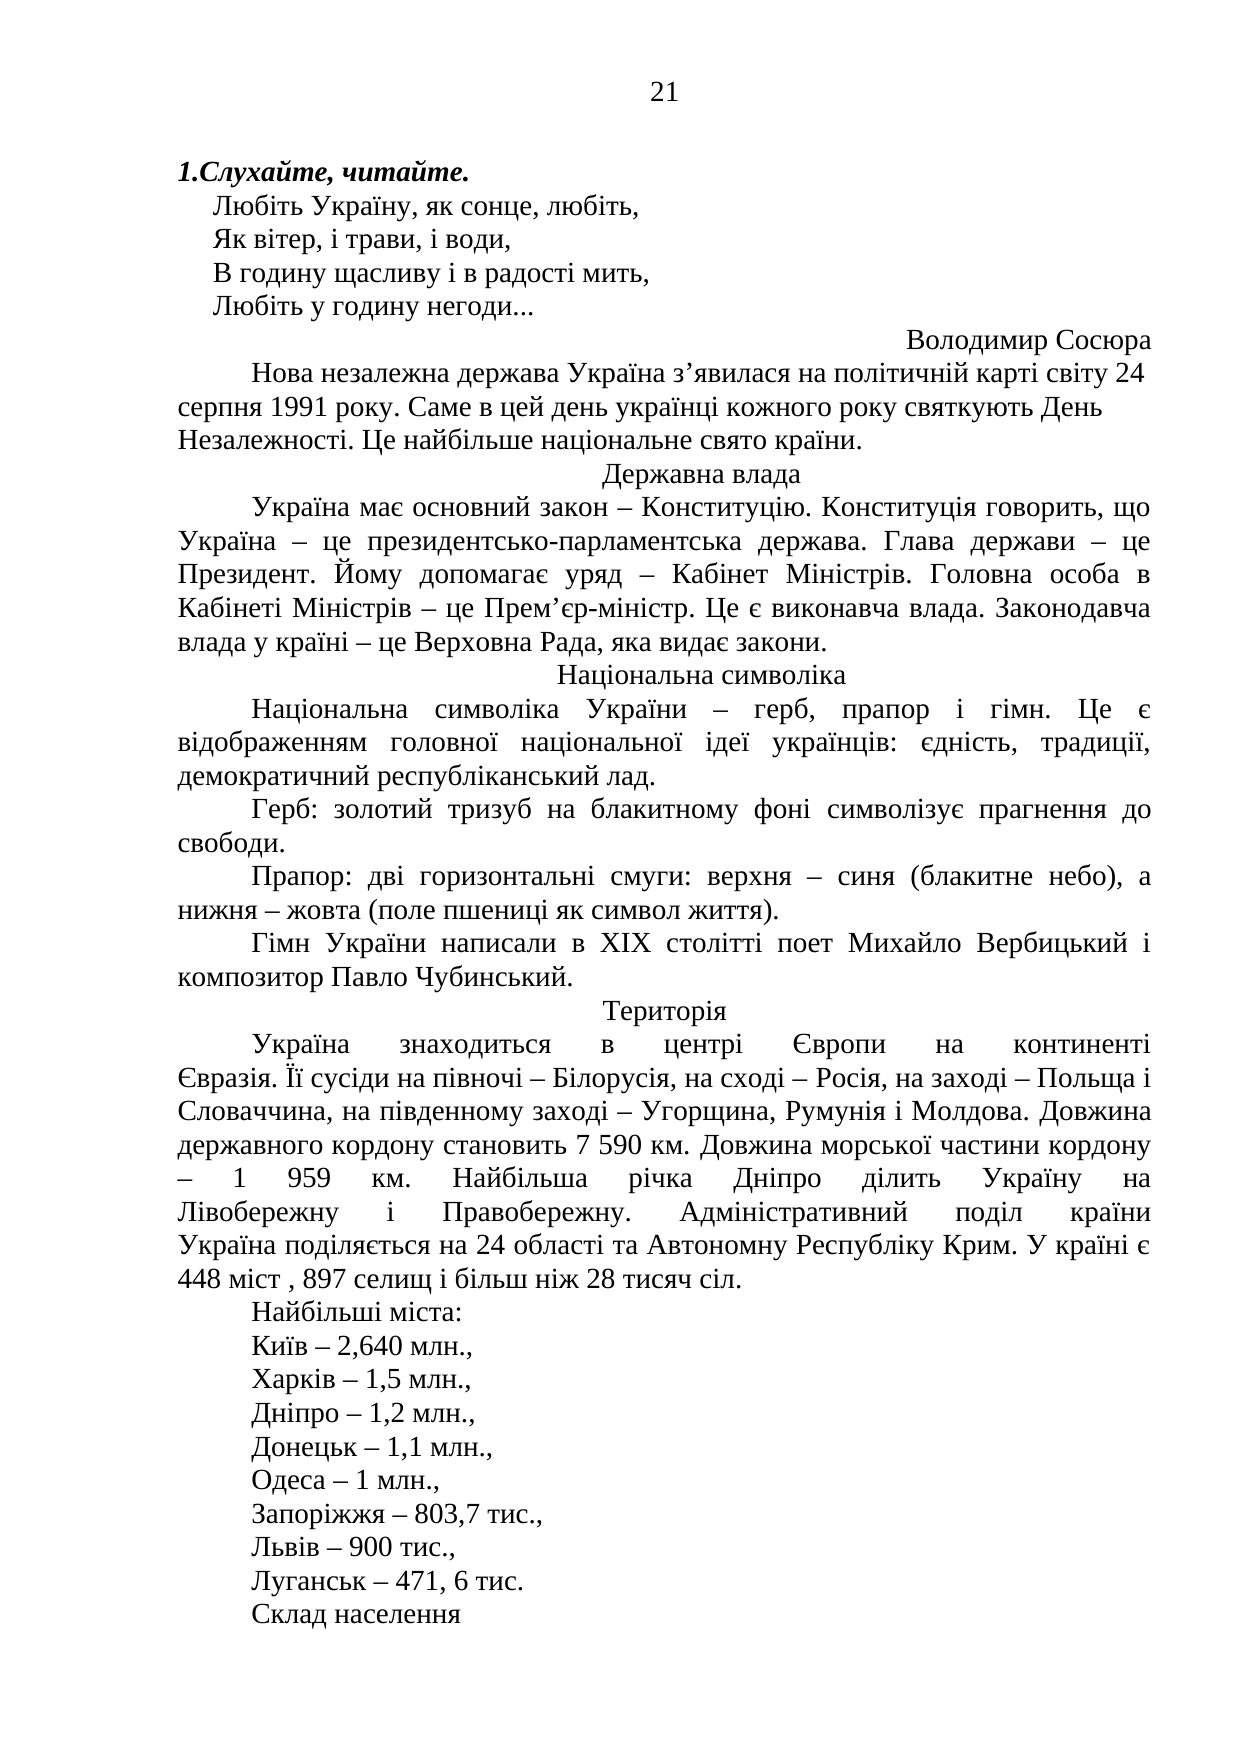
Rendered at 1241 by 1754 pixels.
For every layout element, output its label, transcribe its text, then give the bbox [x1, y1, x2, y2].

text Герб: золотий тризуб на блакитному фоні символізує прагнення до свободи. [177, 791, 1152, 858]
text Львів – 900 тис., [177, 1529, 1152, 1563]
text Дніпро – 1,2 млн., [177, 1395, 1152, 1429]
text Національна символіка України – герб, прапор і гімн. Це є відображенням головної національної ідеї українців: єдність, традиції, демократичний республіканський лад. [177, 691, 1152, 791]
text Державна влада [177, 456, 1152, 489]
text Володимир Сосюра [177, 322, 1152, 355]
text Прапор: дві горизонтальні смуги: верхня – синя (блакитне небо), а нижня – жовта (поле пшениці як символ життя). [177, 858, 1152, 926]
text Територія [177, 993, 1152, 1026]
text Найбільші міста: [177, 1294, 1152, 1328]
text 1.Слухайте, читайте. [177, 154, 1152, 188]
text Нова незалежна держава Україна з’явилася на політичній карті світу 24 серпня 1991 року. Саме в цей день українці кожного року святкують День Незалежності. Це найбільше національне свято країни. [177, 355, 1152, 456]
text Склад населення [177, 1596, 1152, 1630]
text Запоріжжя – 803,7 тис., [177, 1496, 1152, 1529]
text Україна має основний закон – Конституцію. Конституція говорить, що Україна – це президентсько-парламентська держава. Глава держави – це Президент. Йому допомагає уряд – Кабінет Міністрів. Головна особа в Кабінеті Міністрів – це Прем’єр-міністр. Це є виконавча влада. Законодавча влада у країні – це Верховна Рада, яка видає закони. [177, 489, 1152, 657]
text Національна символіка [177, 657, 1152, 691]
text Одеса – 1 млн., [177, 1462, 1152, 1496]
text Гімн України написали в ХІХ столітті поет Михайло Вербицький і композитор Павло Чубинський. [177, 926, 1152, 993]
text Харків – 1,5 млн., [177, 1362, 1152, 1395]
text Луганськ – 471, 6 тис. [177, 1563, 1152, 1596]
text Донецьк – 1,1 млн., [177, 1429, 1152, 1462]
text Україна знаходиться в центрі Європи на континенті Євразія. Її сусіди на півночі – Білорусія, на сході – Росія, на заході – Польща і Словаччина, на південному заході – Угорщина, Румунія і Молдова. Довжина державного кордону становить 7 590 км. Довжина морської частини кордону – 1 959 км. Найбільша річка Дніпро ділить Україну на Лівобережну і Правобережну. Адміністративний поділ країни Україна поділяється на 24 області та Автономну Республіку Крим. У країні є 448 міст , 897 селищ і більш ніж 28 тисяч сіл. [177, 1026, 1152, 1294]
text Київ – 2,640 млн., [177, 1328, 1152, 1362]
text Любіть Україну, як сонце, любіть, Як вітер, і трави, і води, В годину щасливу і в радості мить, Любіть у годину негоди... [213, 188, 1152, 322]
